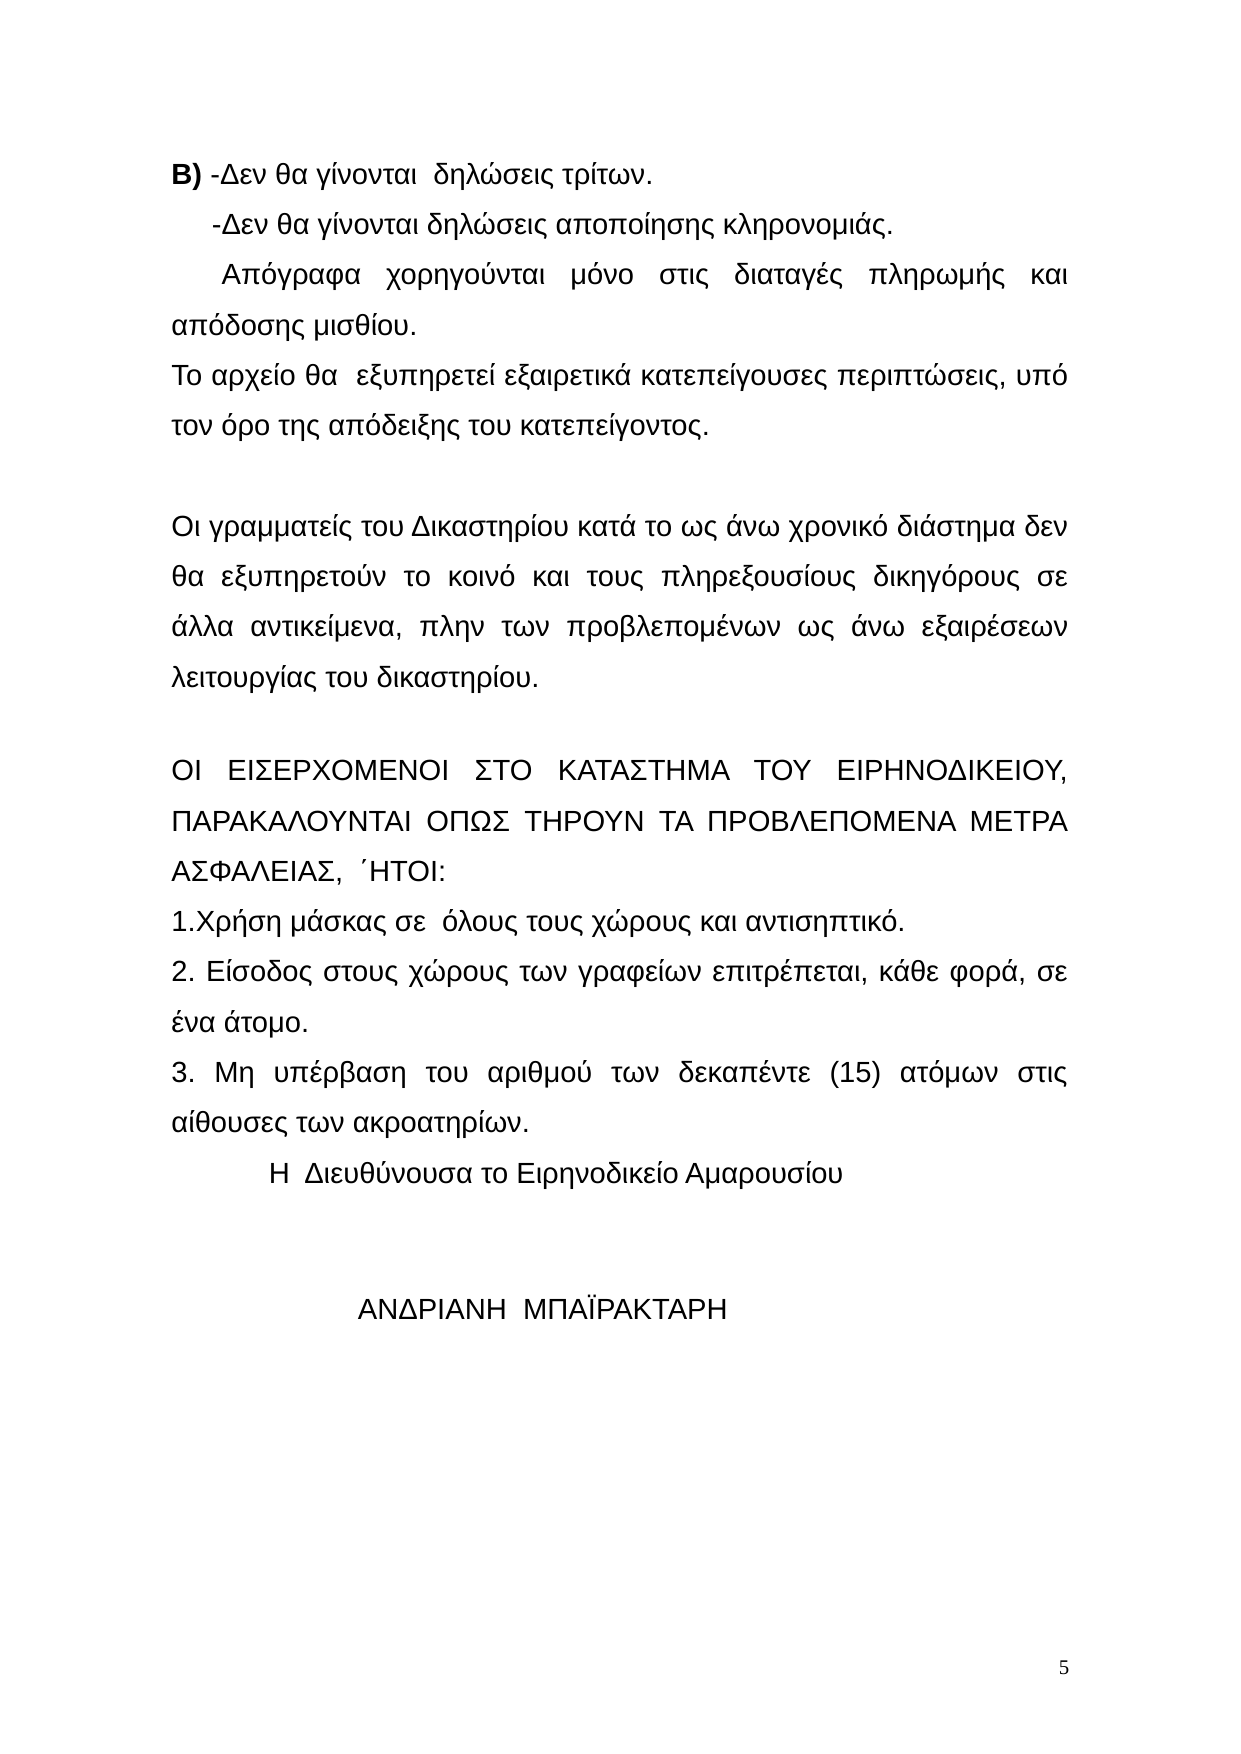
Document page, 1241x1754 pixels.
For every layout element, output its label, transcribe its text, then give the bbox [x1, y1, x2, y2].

text 1.Χρήση μάσκας σε όλους τους χώρους και αντισηπτικό. [171, 904, 1069, 938]
text 2. Είσοδος στους χώρους των γραφείων επιτρέπεται, κάθε φορά, σε ένα άτομο. [171, 954, 1069, 1038]
text 3. Μη υπέρβαση του αριθμού των δεκαπέντε (15) ατόμων στις αίθουσες των ακροατηρίων. [171, 1055, 1069, 1139]
text ΑΝΔΡΙΑΝΗ ΜΠΑΪΡΑΚΤΑΡΗ [171, 1292, 1069, 1326]
text Απόγραφα χορηγούνται μόνο στις διαταγές πληρωμής και απόδοσης μισθίου. [171, 257, 1069, 341]
text -Δεν θα γίνονται δηλώσεις αποποίησης κληρονομιάς. [171, 207, 1069, 241]
text Το αρχείο θα εξυπηρετεί εξαιρετικά κατεπείγουσες περιπτώσεις, υπό τον όρο της απόδειξης του κατεπείγοντος. [171, 358, 1069, 442]
text Β) -Δεν θα γίνονται δηλώσεις τρίτων. [171, 157, 1069, 190]
text ΟΙ ΕΙΣΕΡΧΟΜΕΝΟΙ ΣΤΟ ΚΑΤΑΣΤΗΜΑ ΤΟΥ ΕΙΡΗΝΟΔΙΚΕΙΟΥ, ΠΑΡΑΚΑΛΟΥΝΤΑΙ ΟΠΩΣ ΤΗΡΟΥΝ ΤΑ ΠΡΟΒΛΕΠΟΜΕΝΑ ΜΕΤΡΑ ΑΣΦΑΛΕΙΑΣ, ΄ΗΤΟΙ: [171, 753, 1069, 887]
text Η Διευθύνουσα το Ειρηνοδικείο Αμαρουσίου [171, 1156, 1069, 1189]
text Οι γραμματείς του Δικαστηρίου κατά το ως άνω χρονικό διάστημα δεν θα εξυπηρετούν το κοινό και τους πληρεξουσίους δικηγόρους σε άλλα αντικείμενα, πλην των προβλεπομένων ως άνω εξαιρέσεων λειτουργίας του δικαστηρίου. [171, 509, 1069, 693]
